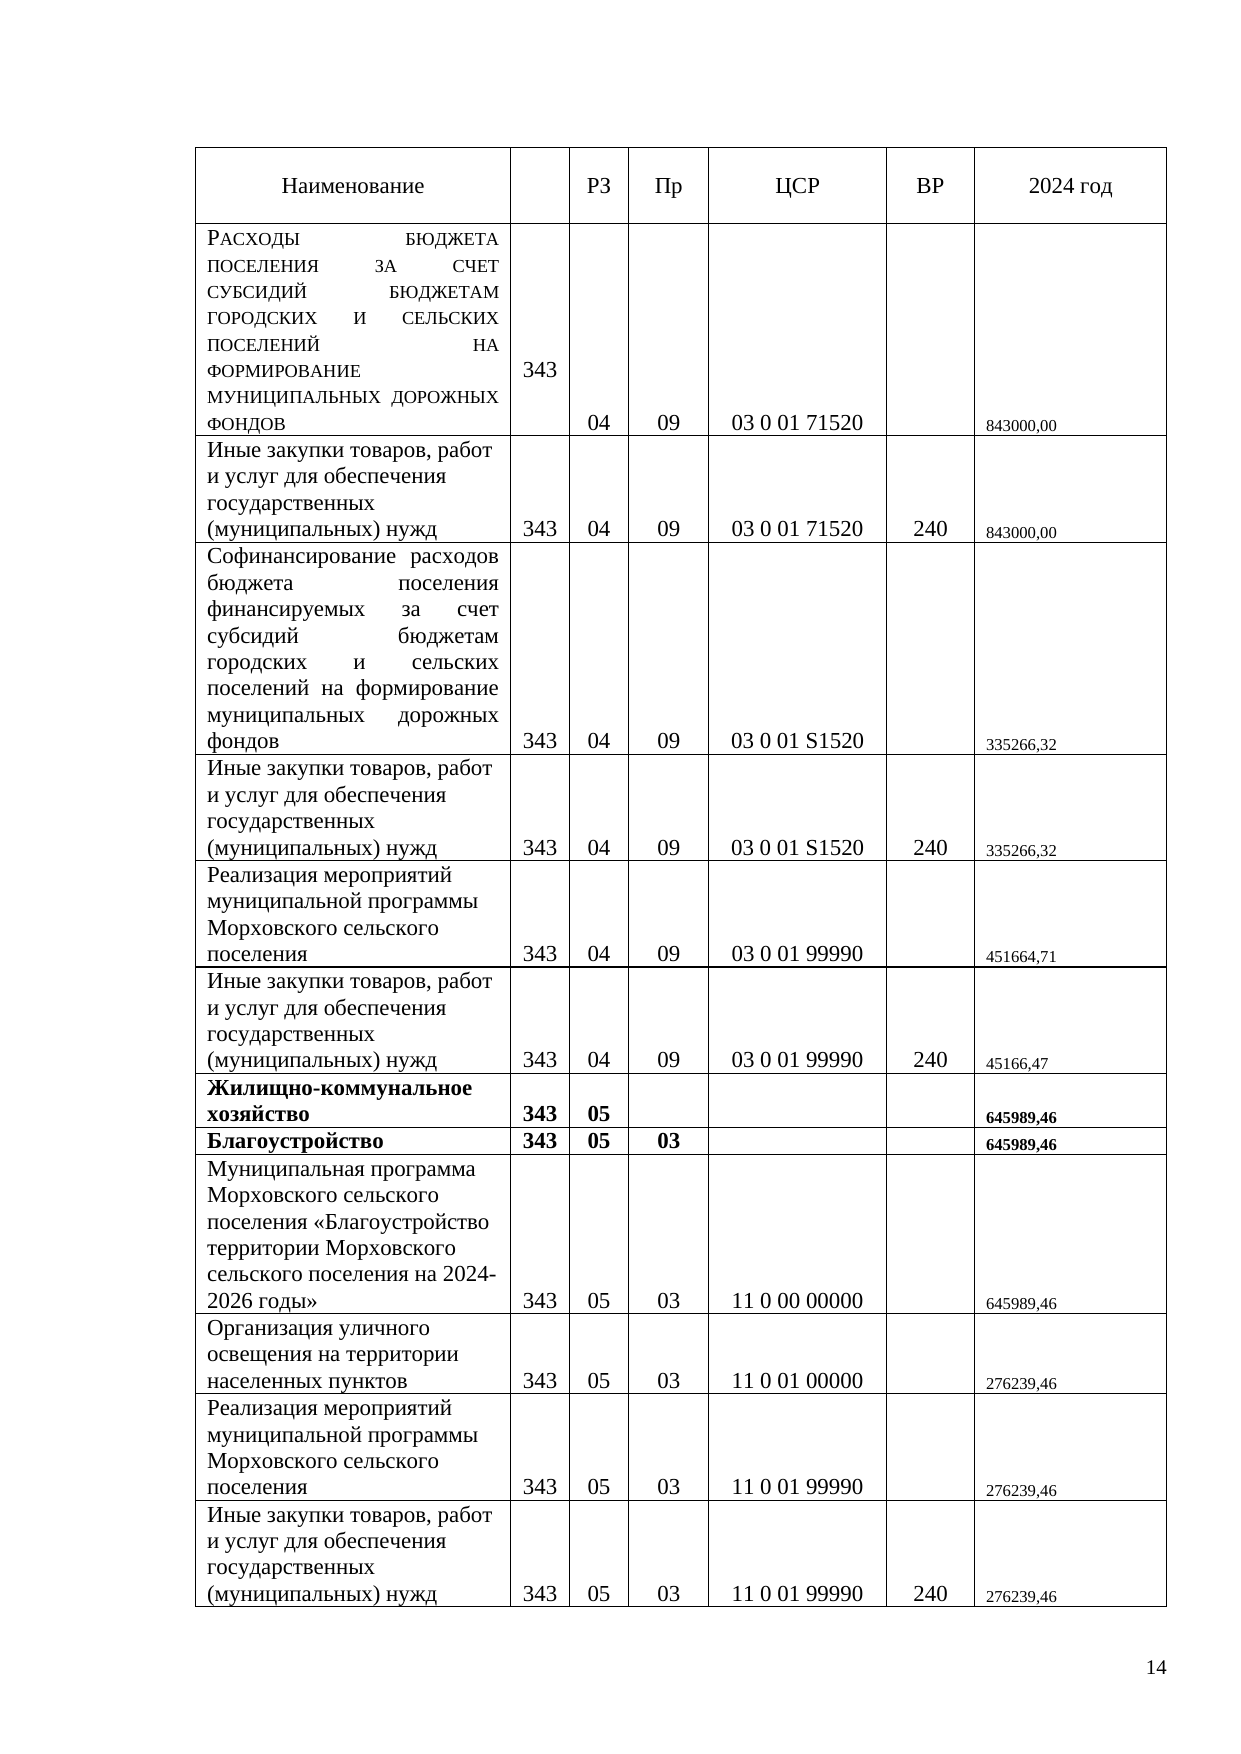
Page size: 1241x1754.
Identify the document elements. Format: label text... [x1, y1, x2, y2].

table_cell 645989,46 [975, 1155, 1166, 1313]
table_header ЦСР [709, 148, 886, 223]
table_cell 03 0 01 99990 [709, 861, 886, 966]
table_cell 04 [570, 224, 628, 435]
table_header [511, 148, 569, 223]
table_cell Иные закупки товаров, работ и услуг для обеспечения государственных (муниципальных) нужд [196, 755, 510, 860]
table_cell 335266,32 [975, 543, 1166, 753]
table_cell 05 [570, 1501, 628, 1606]
table_header ВР [887, 148, 974, 223]
table_cell 240 [887, 1501, 974, 1606]
table_cell 05 [570, 1074, 628, 1127]
table_cell Благоустройство [196, 1128, 510, 1154]
table_cell [887, 1314, 974, 1393]
table_cell 343 [511, 1501, 569, 1606]
table_cell 343 [511, 755, 569, 860]
table_cell 03 0 01 S1520 [709, 755, 886, 860]
table_cell 343 [511, 224, 569, 435]
table_cell 03 0 01 S1520 [709, 543, 886, 753]
table_cell 03 [629, 1501, 708, 1606]
table_cell [887, 1394, 974, 1500]
table_cell Иные закупки товаров, работ и услуг для обеспечения государственных (муниципальных) нужд [196, 1501, 510, 1606]
table_cell 03 [629, 1128, 708, 1154]
table_cell Муниципальная программа Морховского сельского поселения «Благоустройство территории Морховского сельского поселения на 2024- 2026 годы» [196, 1155, 510, 1313]
table_cell 05 [570, 1394, 628, 1500]
table_cell 04 [570, 755, 628, 860]
table_cell [709, 1074, 886, 1127]
table_cell 03 0 01 71520 [709, 436, 886, 542]
table_cell [709, 1128, 886, 1154]
table_cell [887, 1128, 974, 1154]
table_cell Софинансирование расходов бюджета поселения финансируемых за счет субсидий бюджетам городских и сельских поселений на формирование муниципальных дорожных фондов [196, 543, 510, 753]
table_cell 343 [511, 436, 569, 542]
table_cell 645989,46 [975, 1128, 1166, 1154]
table_cell [887, 861, 974, 966]
table_cell Организация уличного освещения на территории населенных пунктов [196, 1314, 510, 1393]
table_cell [887, 1155, 974, 1313]
table_cell 11 0 01 99990 [709, 1501, 886, 1606]
table_cell 276239,46 [975, 1501, 1166, 1606]
table_cell [629, 1074, 708, 1127]
table_cell 843000,00 [975, 224, 1166, 435]
table_header 2024 год [975, 148, 1166, 223]
table_cell 240 [887, 755, 974, 860]
table_cell 03 [629, 1394, 708, 1500]
table_cell [887, 543, 974, 753]
table_cell Реализация мероприятий муниципальной программы Морховского сельского поселения [196, 1394, 510, 1500]
table_cell 05 [570, 1314, 628, 1393]
table_cell 240 [887, 436, 974, 542]
table_cell 343 [511, 861, 569, 966]
table_cell 03 0 01 71520 [709, 224, 886, 435]
table_cell 343 [511, 1314, 569, 1393]
table_cell 343 [511, 1074, 569, 1127]
table_cell 343 [511, 1155, 569, 1313]
table_cell 276239,46 [975, 1394, 1166, 1500]
table_cell Расходы бюджета поселения за счет субсидий бюджетам городских и сельских поселений на формирование муниципальных дорожных фондов [196, 224, 510, 435]
table_header Наименование [196, 148, 510, 223]
table_cell 09 [629, 755, 708, 860]
table_cell 05 [570, 1155, 628, 1313]
table_header Пр [629, 148, 708, 223]
table_cell Жилищно-коммунальное хозяйство [196, 1074, 510, 1127]
table_cell 09 [629, 543, 708, 753]
table_cell 04 [570, 543, 628, 753]
table_cell 11 0 00 00000 [709, 1155, 886, 1313]
table_cell 03 [629, 1155, 708, 1313]
table_cell 03 0 01 99990 [709, 968, 886, 1073]
table_cell Реализация мероприятий муниципальной программы Морховского сельского поселения [196, 861, 510, 966]
table_cell 04 [570, 436, 628, 542]
table_cell 03 [629, 1314, 708, 1393]
table_cell 240 [887, 968, 974, 1073]
table_cell 09 [629, 224, 708, 435]
table_cell Иные закупки товаров, работ и услуг для обеспечения государственных (муниципальных) нужд [196, 436, 510, 542]
table_cell 276239,46 [975, 1314, 1166, 1393]
table_cell 645989,46 [975, 1074, 1166, 1127]
table_cell [887, 224, 974, 435]
table_cell 343 [511, 543, 569, 753]
table_cell 09 [629, 968, 708, 1073]
table_cell 11 0 01 00000 [709, 1314, 886, 1393]
table_cell 343 [511, 1394, 569, 1500]
table_cell 04 [570, 861, 628, 966]
table_cell 343 [511, 1128, 569, 1154]
table_cell 843000,00 [975, 436, 1166, 542]
table_cell 11 0 01 99990 [709, 1394, 886, 1500]
table_cell [887, 1074, 974, 1127]
table_cell 335266,32 [975, 755, 1166, 860]
table_header РЗ [570, 148, 628, 223]
table_cell Иные закупки товаров, работ и услуг для обеспечения государственных (муниципальных) нужд [196, 968, 510, 1073]
table_cell 09 [629, 861, 708, 966]
table_cell 451664,71 [975, 861, 1166, 966]
table_cell 04 [570, 968, 628, 1073]
table_cell 45166,47 [975, 968, 1166, 1073]
table_cell 05 [570, 1128, 628, 1154]
table_cell 09 [629, 436, 708, 542]
table_cell 343 [511, 968, 569, 1073]
